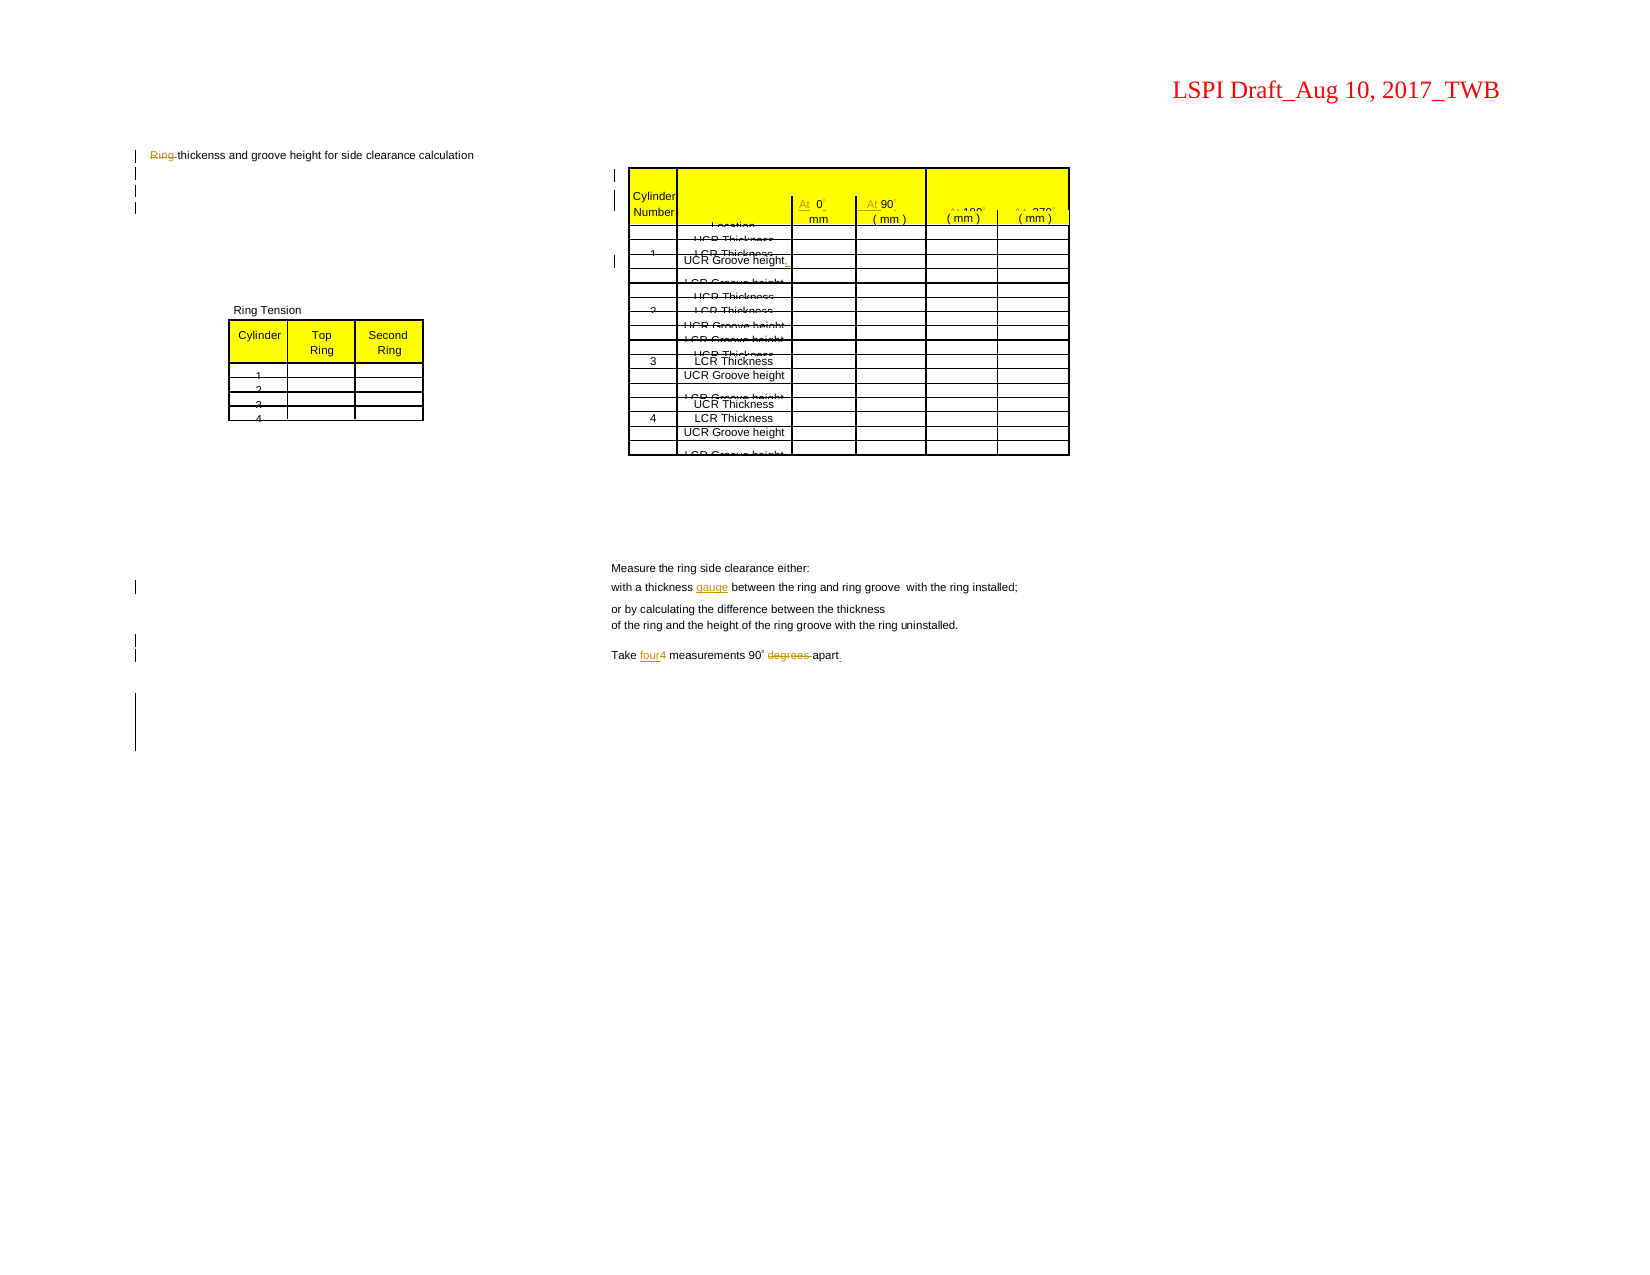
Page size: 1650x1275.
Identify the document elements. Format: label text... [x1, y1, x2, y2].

table_cell [356, 407, 422, 419]
table_cell [356, 378, 422, 391]
table_cell [288, 407, 354, 419]
table_cell [356, 364, 422, 377]
table_cell 1 [230, 364, 287, 377]
text Ring Tension [233, 304, 1500, 317]
text Measure the ring side clearance either: [611, 561, 1275, 574]
table_header Top Ring [288, 321, 354, 362]
table_cell [288, 378, 354, 391]
table_cell [288, 393, 354, 405]
table_header Cylinder [230, 321, 287, 362]
text or by calculating the difference between the thickness [611, 603, 1500, 616]
table_cell [356, 393, 422, 405]
table_header Second Ring [356, 321, 422, 362]
text of the ring and the height of the ring groove with the ring uninstalled. [611, 618, 1500, 631]
table_cell [288, 364, 354, 377]
text Take measurements 90 apart [611, 649, 1500, 662]
text with a thickness between the ring and ring groove with the ring installed; [611, 580, 1275, 593]
table_cell 2 [230, 378, 287, 391]
